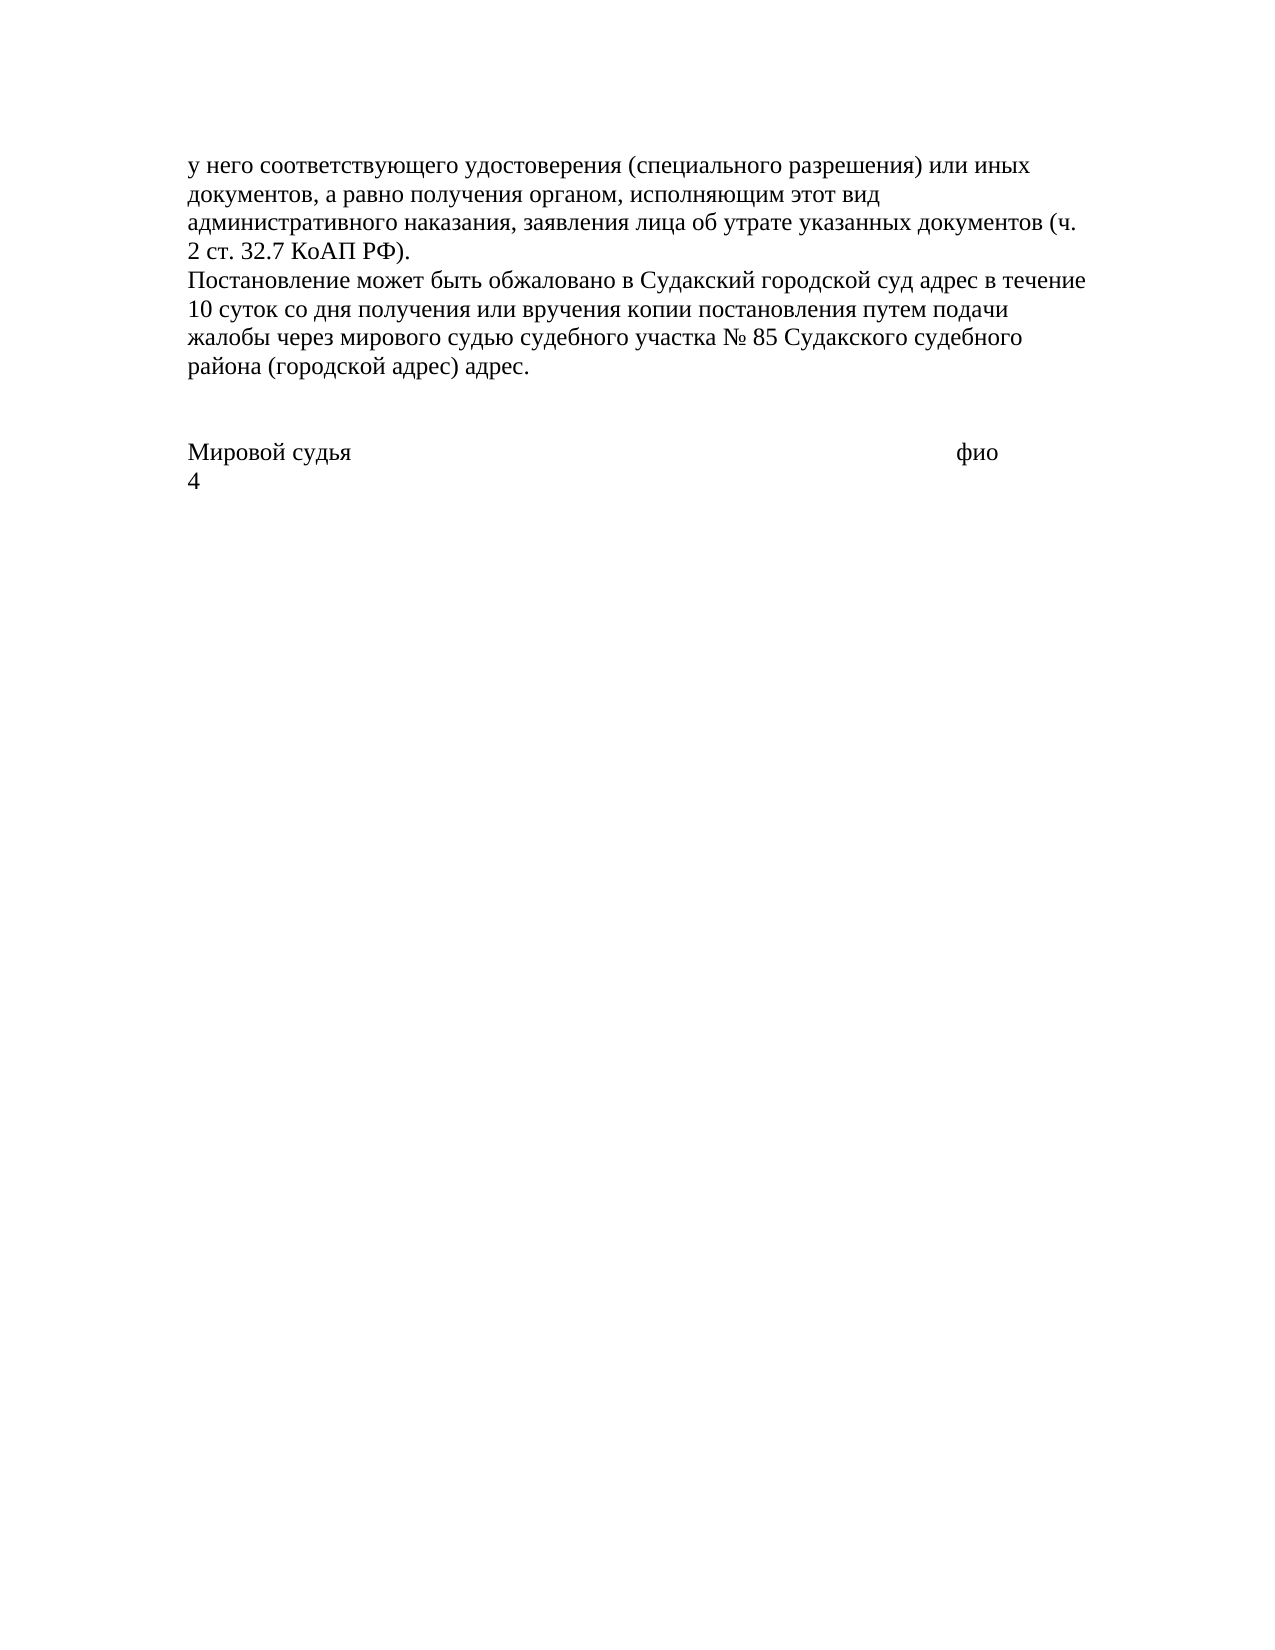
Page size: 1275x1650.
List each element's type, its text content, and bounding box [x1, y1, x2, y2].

text Мировой судья фио [187, 437, 1087, 466]
text 4 [187, 466, 1087, 495]
text Постановление может быть обжаловано в Судакский городской суд адрес в течение 10 суток со дня получения или вручения копии постановления путем подачи жалобы через мирового судью судебного участка № 85 Судакского судебного района (городской адрес) адрес. [187, 265, 1087, 380]
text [187, 150, 1087, 265]
